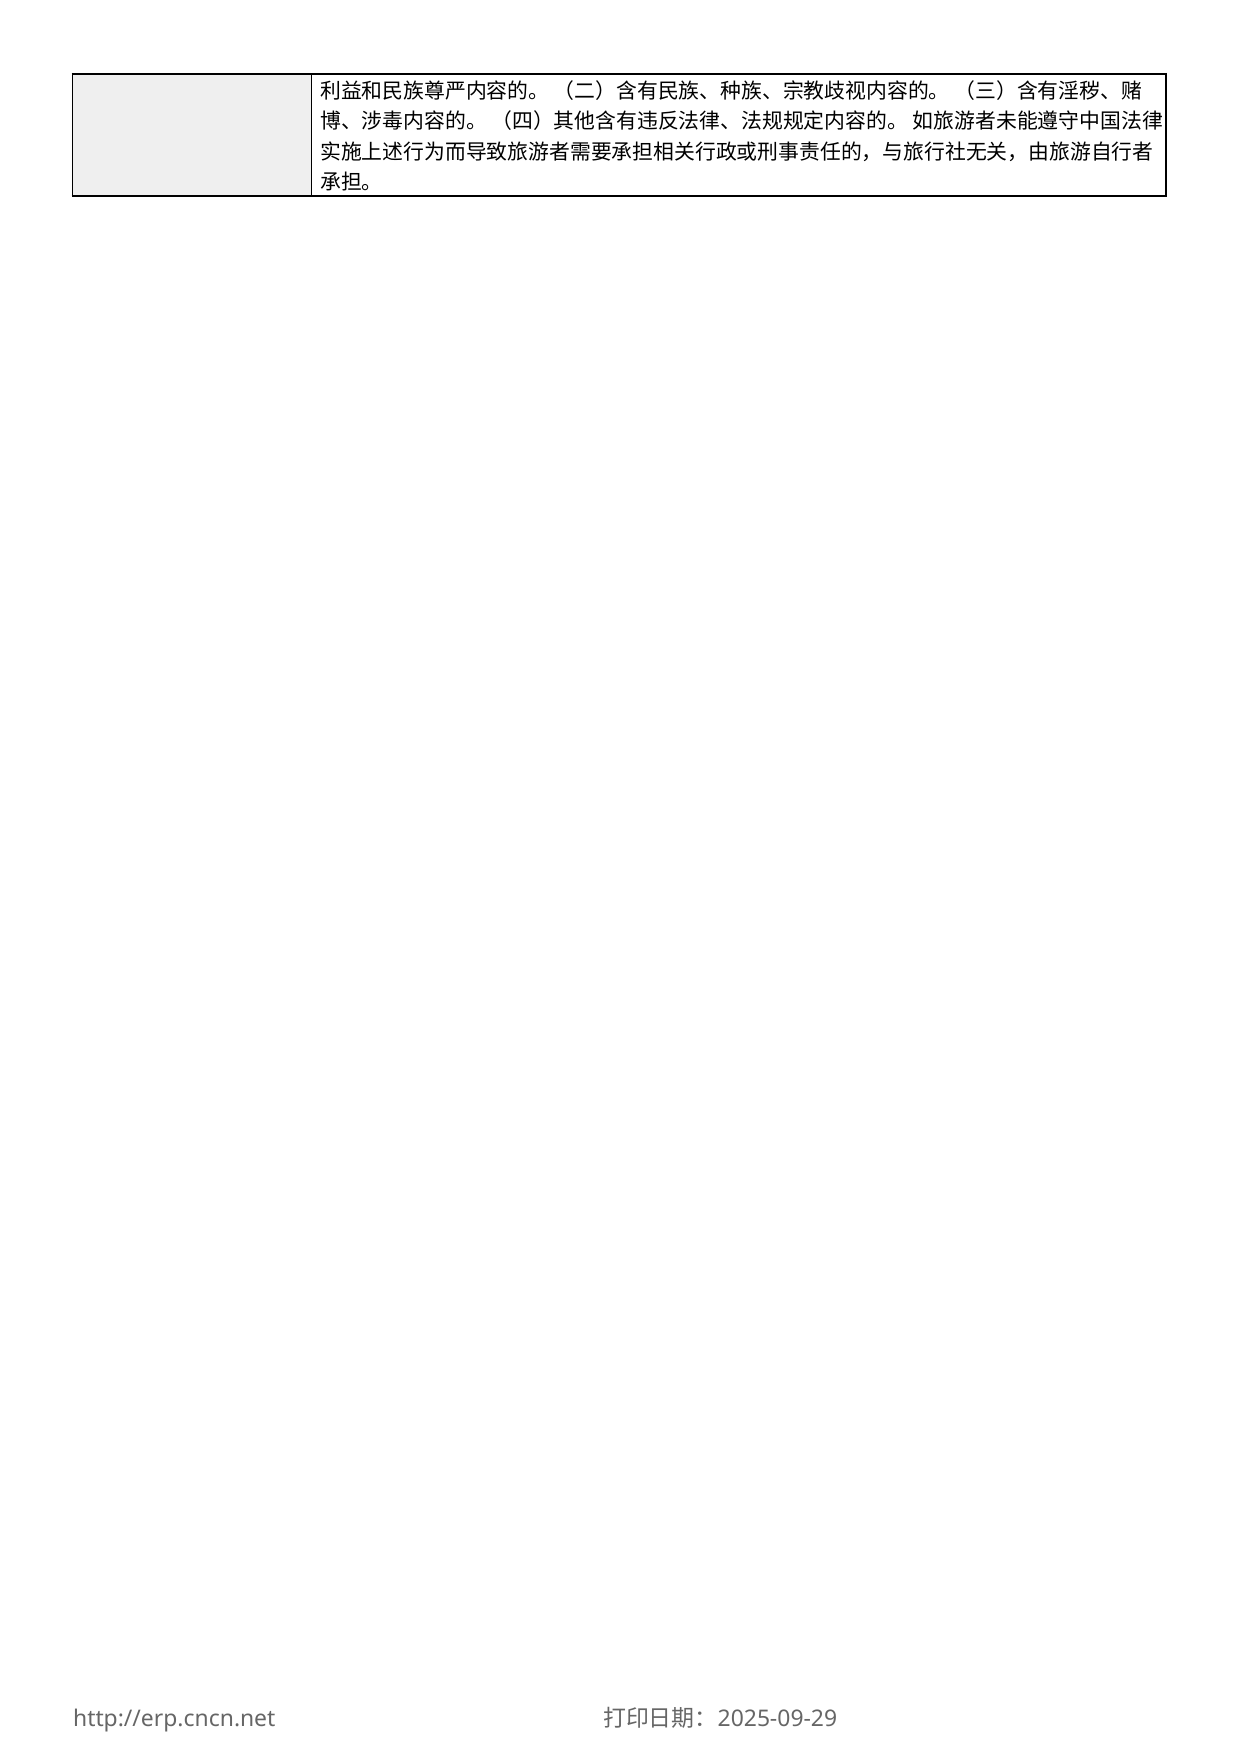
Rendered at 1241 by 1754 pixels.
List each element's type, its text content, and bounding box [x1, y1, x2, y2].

table_cell 温馨提示 [73, 75, 311, 195]
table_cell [312, 75, 1165, 195]
